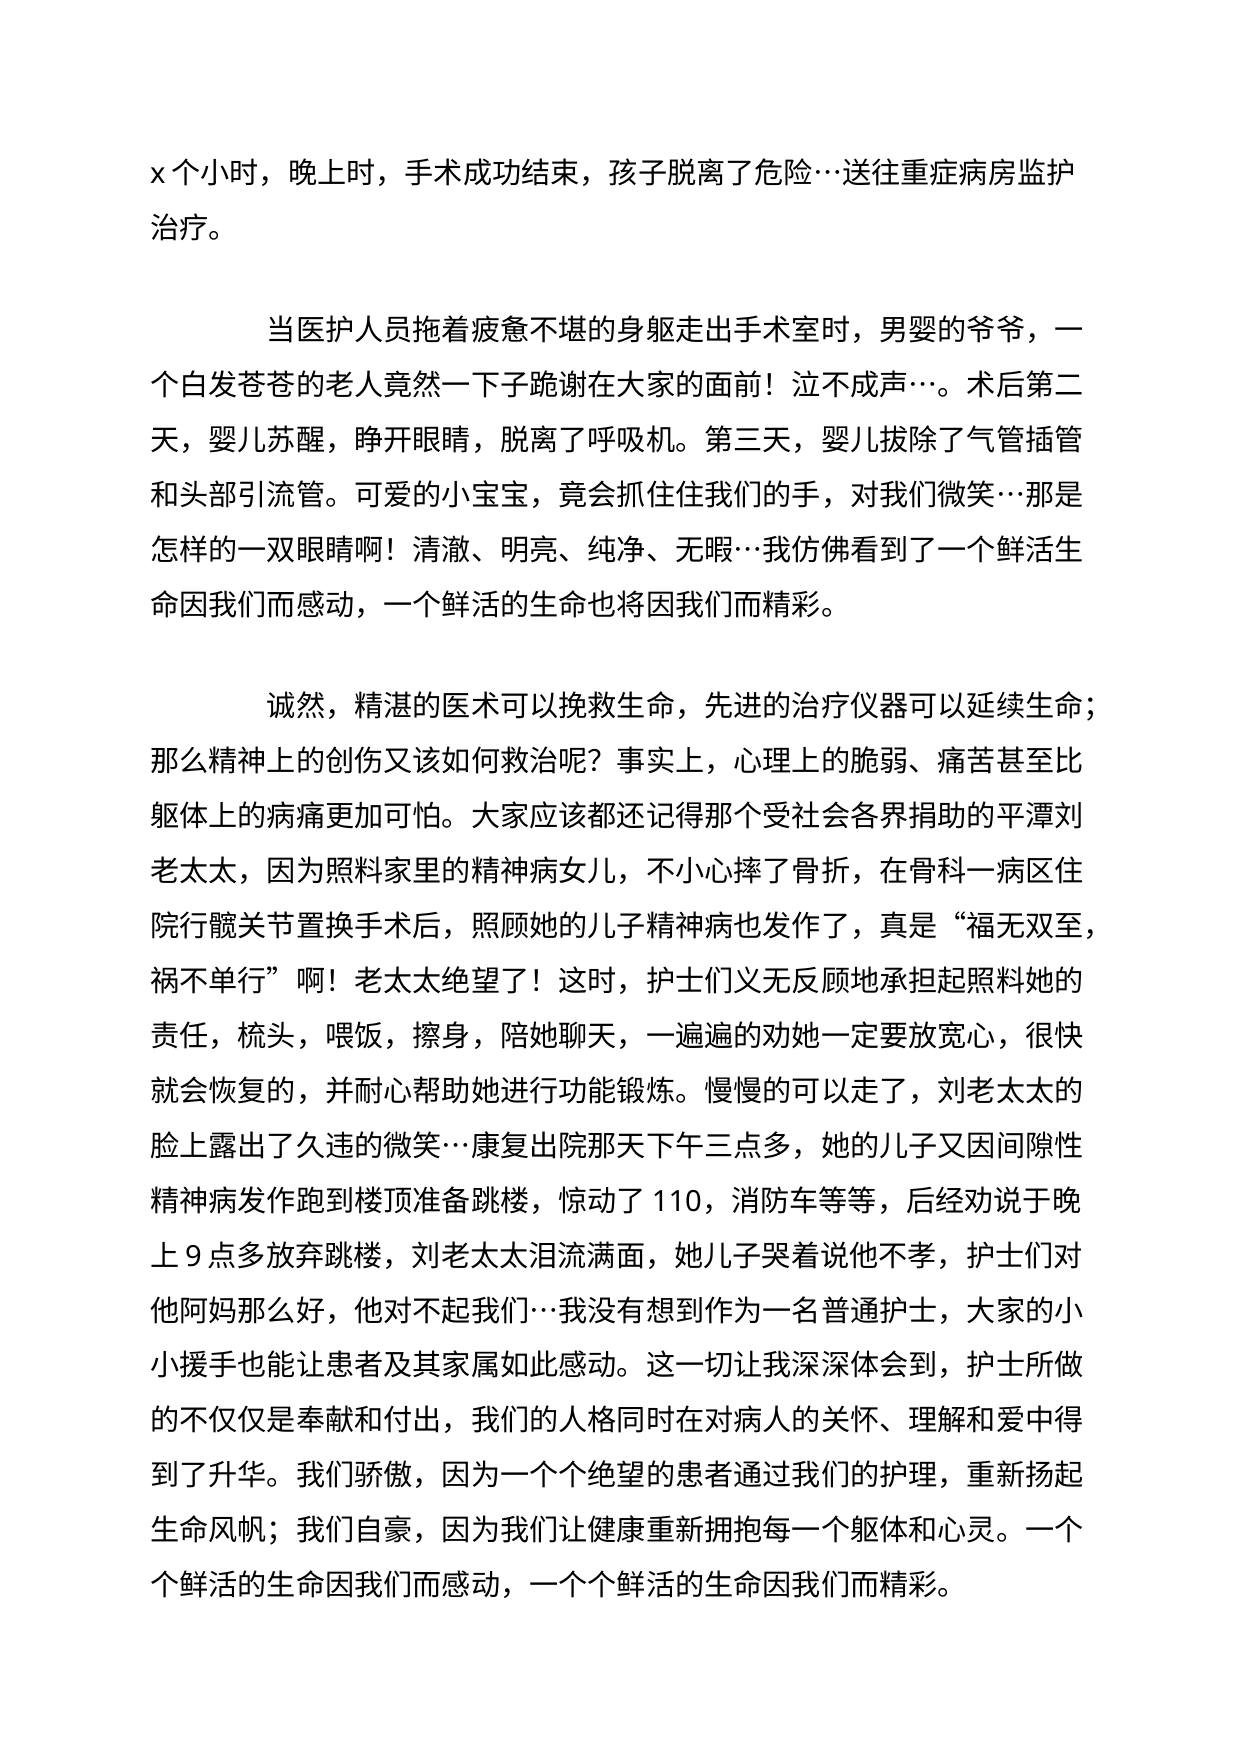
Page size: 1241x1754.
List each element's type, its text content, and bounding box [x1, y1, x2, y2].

text 当医护人员拖着疲惫不堪的身躯走出手术室时，男婴的爷爷，一个白发苍苍的老人竟然一下子跪谢在大家的面前！泣不成声…。术后第二天，婴儿苏醒，睁开眼睛，脱离了呼吸机。第三天，婴儿拔除了气管插管和头部引流管。可爱的小宝宝，竟会抓住住我们的手，对我们微笑…那是怎样的一双眼睛啊！清澈、明亮、纯净、无暇…我仿佛看到了一个鲜活生命因我们而感动，一个鲜活的生命也将因我们而精彩。 [150, 307, 1090, 623]
text 诚然，精湛的医术可以挽救生命，先进的治疗仪器可以延续生命；那么精神上的创伤又该如何救治呢？事实上，心理上的脆弱、痛苦甚至比躯体上的病痛更加可怕。大家应该都还记得那个受社会各界捐助的平潭刘老太太，因为照料家里的精神病女儿，不小心摔了骨折，在骨科一病区住院行髋关节置换手术后，照顾她的儿子精神病也发作了，真是“福无双至，祸不单行”啊！老太太绝望了！这时，护士们义无反顾地承担起照料她的责任，梳头，喂饭，擦身，陪她聊天，一遍遍的劝她一定要放宽心，很快就会恢复的，并耐心帮助她进行功能锻炼。慢慢的可以走了，刘老太太的脸上露出了久违的微笑…康复出院那天下午三点多，她的儿子又因间隙性精神病发作跑到楼顶准备跳楼，惊动了110，消防车等等，后经劝说于晚上9点多放弃跳楼，刘老太太泪流满面，她儿子哭着说他不孝，护士们对他阿妈那么好，他对不起我们…我没有想到作为一名普通护士，大家的小小援手也能让患者及其家属如此感动。这一切让我深深体会到，护士所做的不仅仅是奉献和付出，我们的人格同时在对病人的关怀、理解和爱中得到了升华。我们骄傲，因为一个个绝望的患者通过我们的护理，重新扬起生命风帆；我们自豪，因为我们让健康重新拥抱每一个躯体和心灵。一个个鲜活的生命因我们而感动，一个个鲜活的生命因我们而精彩。 [150, 683, 1090, 1604]
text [150, 150, 1090, 247]
